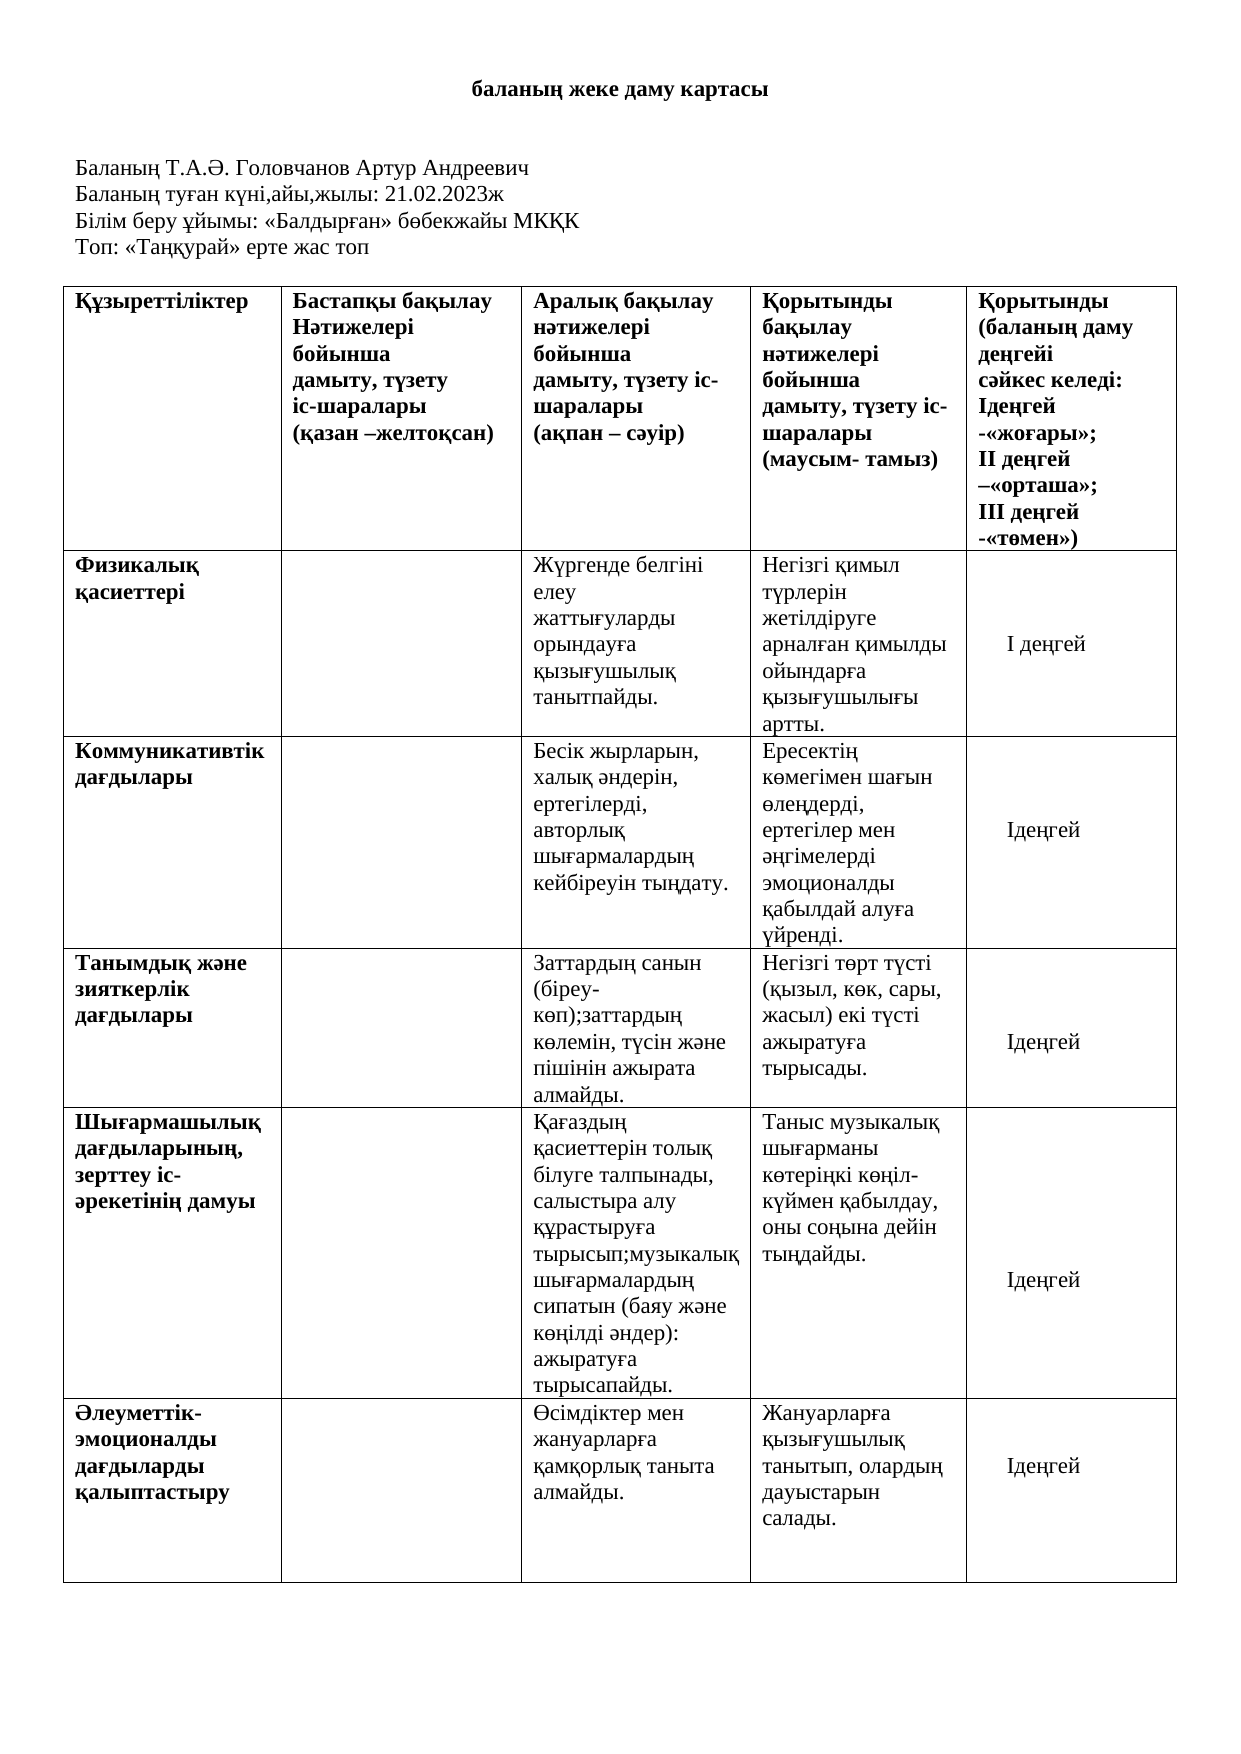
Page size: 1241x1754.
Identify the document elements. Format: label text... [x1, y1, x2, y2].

text баланың жеке даму картасы [75, 75, 1165, 101]
table_cell Негізгі төрт түсті (қызыл, көк, сары, жасыл) екі түсті ажыратуға тырысады. [751, 949, 966, 1107]
table_cell Шығармашылық дағдыларының, зерттеу іс- әрекетінің дамуы [64, 1108, 281, 1398]
text Білім беру ұйымы: «Балдырған» бөбекжайы МКҚК [75, 207, 1165, 233]
table_cell Физикалық қасиеттері [64, 551, 281, 736]
table_cell Ересектің көмегімен шағын өлеңдерді, ертегілер мен әңгімелерді эмоционалды қабылдай алуға үйренді. [751, 737, 966, 948]
table_cell [282, 737, 521, 948]
table_cell [282, 949, 521, 1107]
table_cell Коммуникативтік дағдылары [64, 737, 281, 948]
text Баланың Т.А.Ә. Головчанов Артур Андреевич [75, 154, 1165, 180]
table_cell Жүргенде белгіні елеу жаттығуларды орындауға қызығушылық танытпайды. [522, 551, 750, 736]
table_cell Қағаздың қасиеттерін толық білуге талпынады, салыстыра алу құрастыруға тырысып;музыкалық шығармалардың сипатын (баяу және көңілді әндер): ажыратуға тырысапайды. [522, 1108, 750, 1398]
table_cell Бесік жырларын, халық әндерін, ертегілерді, авторлық шығармалардың кейбіреуін тыңдату. [522, 737, 750, 948]
table_cell Iдеңгей [967, 1108, 1176, 1398]
table_cell Ідеңгей [967, 949, 1176, 1107]
table_cell Ідеңгей [967, 1399, 1176, 1582]
table_header Аралық бақылау нәтижелері бойынша дамыту, түзету іс- шаралары (ақпан – сәуір) [522, 287, 750, 550]
table_cell [282, 1108, 521, 1398]
table_cell [282, 1399, 521, 1582]
table_header Құзыреттіліктер [64, 287, 281, 550]
table_cell Өсімдіктер мен жануарларға қамқорлық таныта алмайды. [522, 1399, 750, 1582]
table_cell І деңгей [967, 551, 1176, 736]
table_cell [282, 551, 521, 736]
table_cell Негізгі қимыл түрлерін жетілдіруге арналған қимылды ойындарға қызығушылығы артты. [751, 551, 966, 736]
table_cell Таныс музыкалық шығарманы көтеріңкі көңіл-күймен қабылдау, оны соңына дейін тыңдайды. [751, 1108, 966, 1398]
table_cell Заттардың санын (біреу-көп);заттардың көлемін, түсін және пішінін ажырата алмайды. [522, 949, 750, 1107]
table_cell Әлеуметтік-эмоционалды дағдыларды қалыптастыру [64, 1399, 281, 1582]
table_cell Танымдық және зияткерлік дағдылары [64, 949, 281, 1107]
table_cell Iдеңгей [967, 737, 1176, 948]
text Баланың туған күні,айы,жылы: 21.02.2023ж [75, 180, 1165, 207]
table_cell Жануарларға қызығушылық танытып, олардың дауыстарын салады. [751, 1399, 966, 1582]
text Топ: «Таңқурай» ерте жас топ [75, 233, 1165, 259]
table_header Қорытынды (баланың даму деңгейі сәйкес келеді: Iдеңгей -«жоғары»; II деңгей –«орташа»; III деңгей -«төмен») [967, 287, 1176, 550]
table_header Қорытынды бақылау нәтижелері бойынша дамыту, түзету іс-шаралары (маусым- тамыз) [751, 287, 966, 550]
table_header Бастапқы бақылау Нәтижелері бойынша дамыту, түзету іс-шаралары (қазан –желтоқсан) [282, 287, 521, 550]
